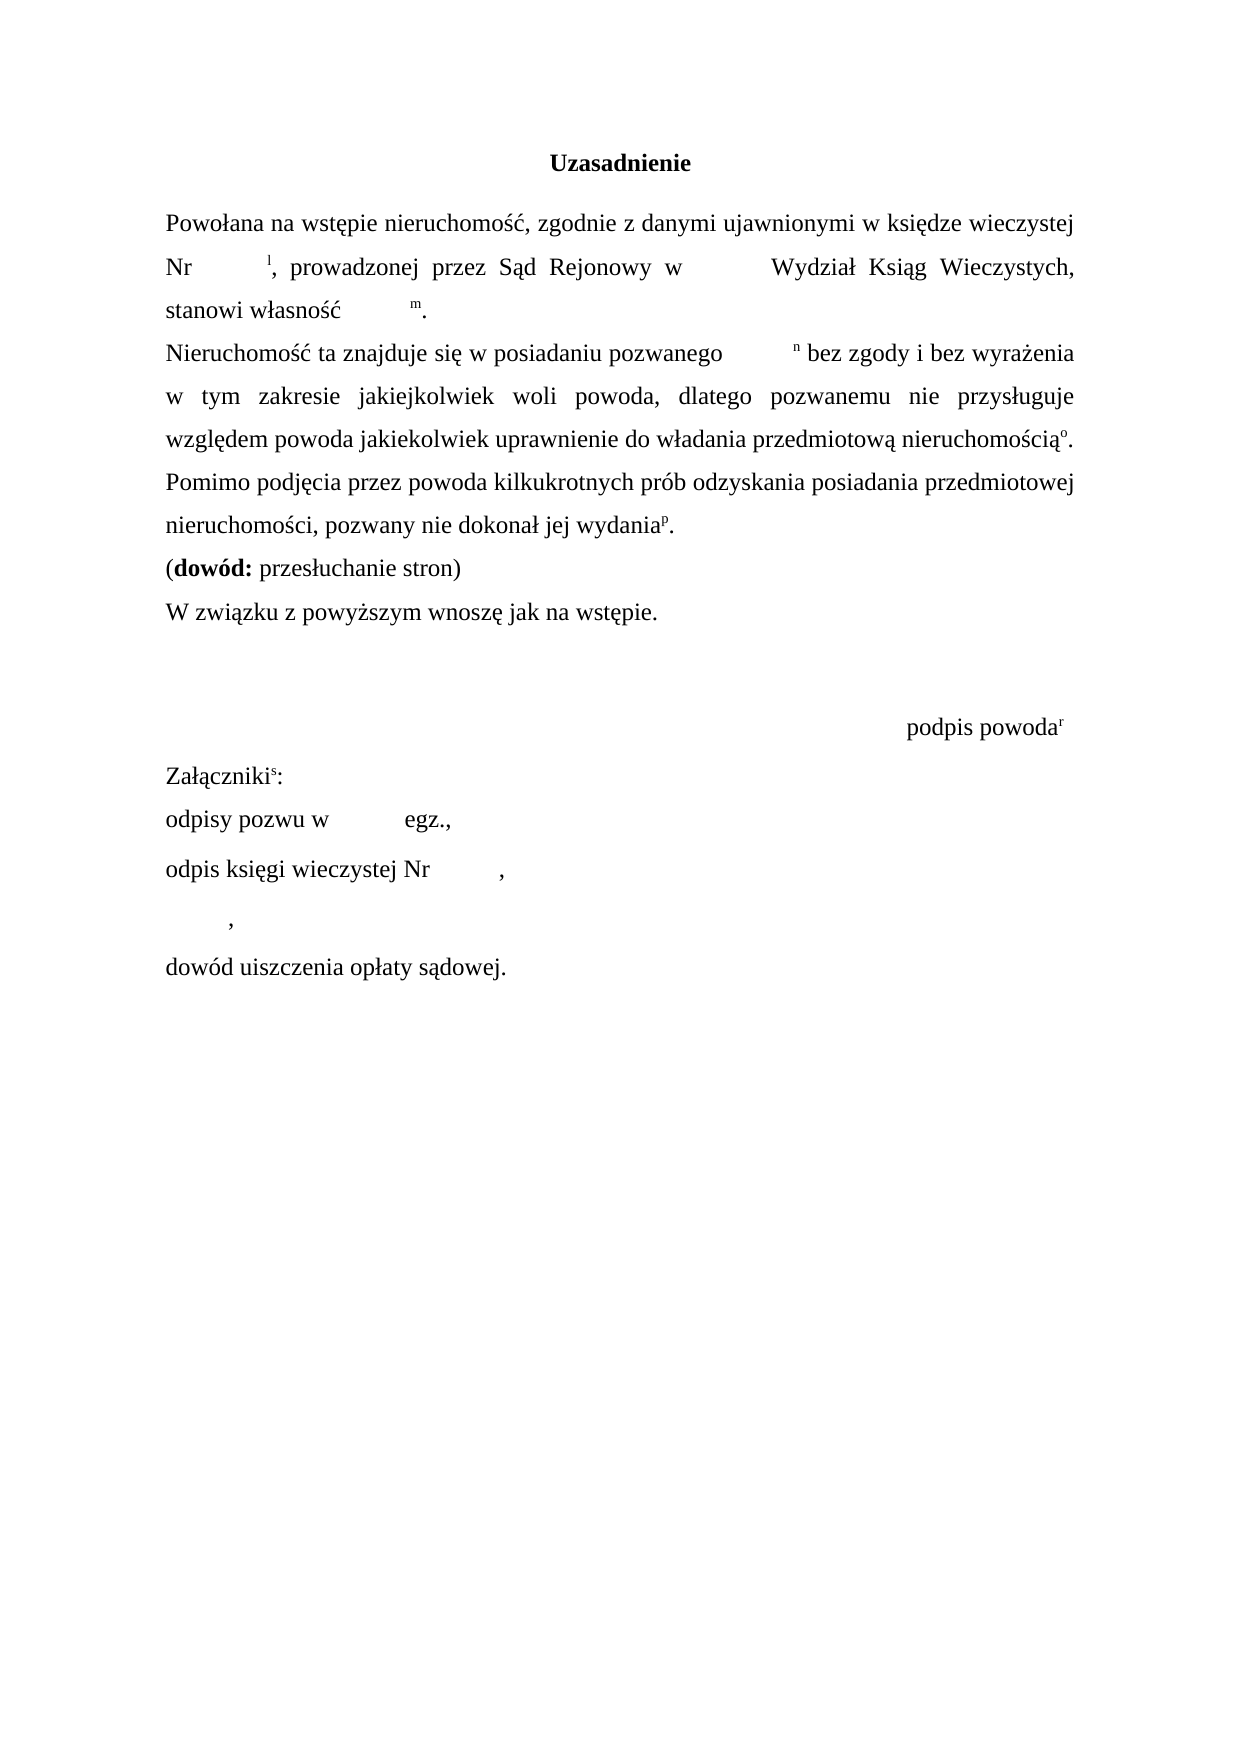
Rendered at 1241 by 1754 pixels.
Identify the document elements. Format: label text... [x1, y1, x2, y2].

text dowód uiszczenia opłaty sądowej. [165, 952, 1075, 981]
text odpisy pozwu w egz., [165, 804, 1075, 833]
text Załącznikis: [165, 761, 1075, 790]
text Uzasadnienie [165, 148, 1075, 176]
text Powołana na wstępie nieruchomość, zgodnie z danymi ujawnionymi w księdze wieczystej Nr l, prowadzonej przez Sąd Rejonowy w Wydział Ksiąg Wieczystych, stanowi własność m. [165, 208, 1075, 323]
text Nieruchomość ta znajduje się w posiadaniu pozwanego n bez zgody i bez wyrażenia w tym zakresie jakiejkolwiek woli powoda, dlatego pozwanemu nie przysługuje względem powoda jakiekolwiek uprawnienie do władania przedmiotową nieruchomościąo. [165, 338, 1075, 453]
text (dowód: przesłuchanie stron) [165, 553, 1075, 582]
text W związku z powyższym wnoszę jak na wstępie. [165, 597, 1075, 625]
text odpis księgi wieczystej Nr , [165, 854, 1075, 882]
text podpis powodar [165, 712, 1063, 741]
text , [165, 903, 1075, 931]
text Pomimo podjęcia przez powoda kilkukrotnych prób odzyskania posiadania przedmiotowej nieruchomości, pozwany nie dokonał jej wydaniap. [165, 467, 1075, 539]
